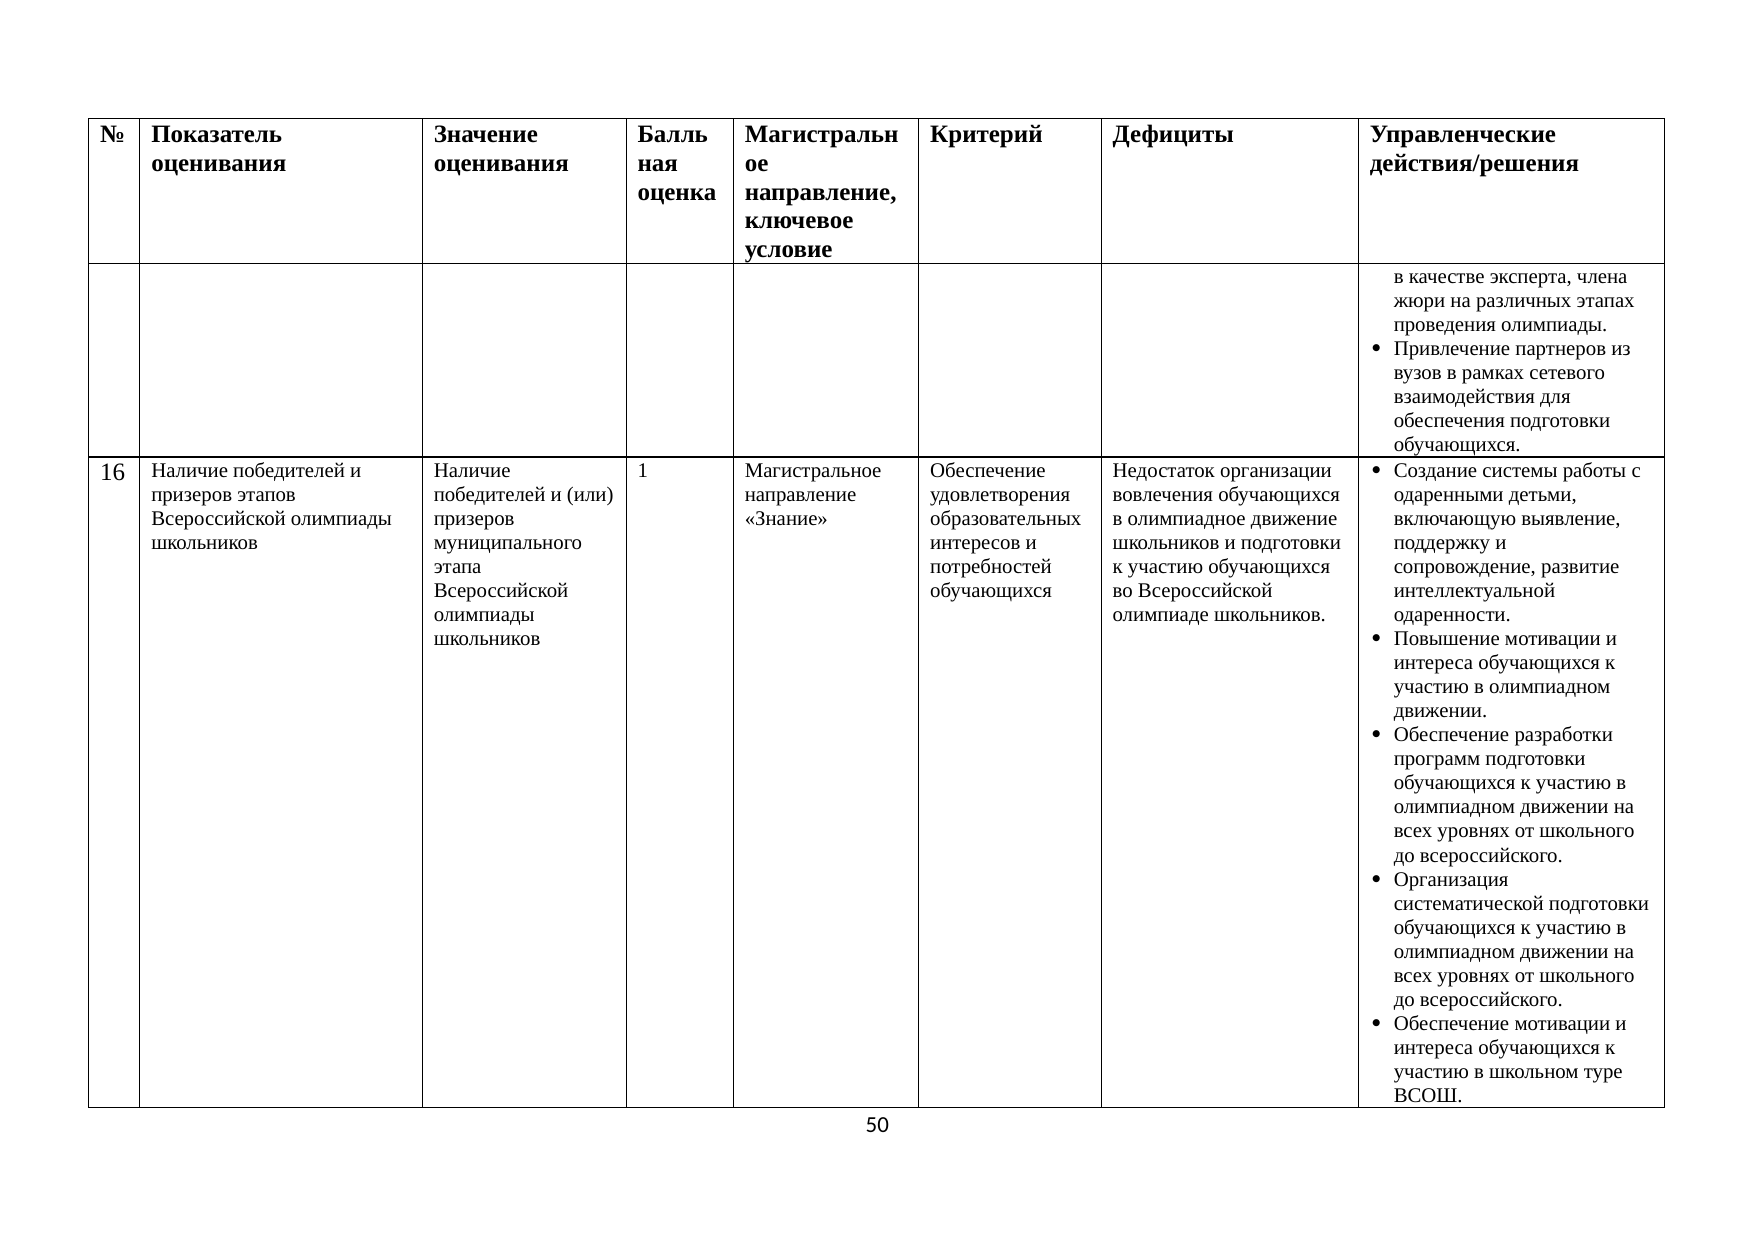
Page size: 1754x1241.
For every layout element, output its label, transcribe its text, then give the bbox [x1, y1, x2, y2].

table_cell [919, 458, 1101, 1107]
table_cell 1 [627, 458, 733, 1107]
table_header Управленческие действия/решения [1359, 119, 1664, 263]
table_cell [1102, 458, 1358, 1107]
table_header Показатель оценивания [140, 119, 422, 263]
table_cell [1102, 264, 1358, 456]
table_cell Магистральное направление «Знание» [734, 458, 918, 1107]
table_header № [89, 119, 139, 263]
table_cell 16 [89, 458, 139, 1107]
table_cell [423, 458, 626, 1107]
table_header Магистральное направление, ключевое условие [734, 119, 918, 263]
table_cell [1359, 458, 1664, 1107]
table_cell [140, 458, 422, 1107]
table_header Критерий [919, 119, 1101, 263]
table_header Дефициты [1102, 119, 1358, 263]
table_header Балльная оценка [627, 119, 733, 263]
table_header Значение оценивания [423, 119, 626, 263]
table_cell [1359, 264, 1664, 456]
